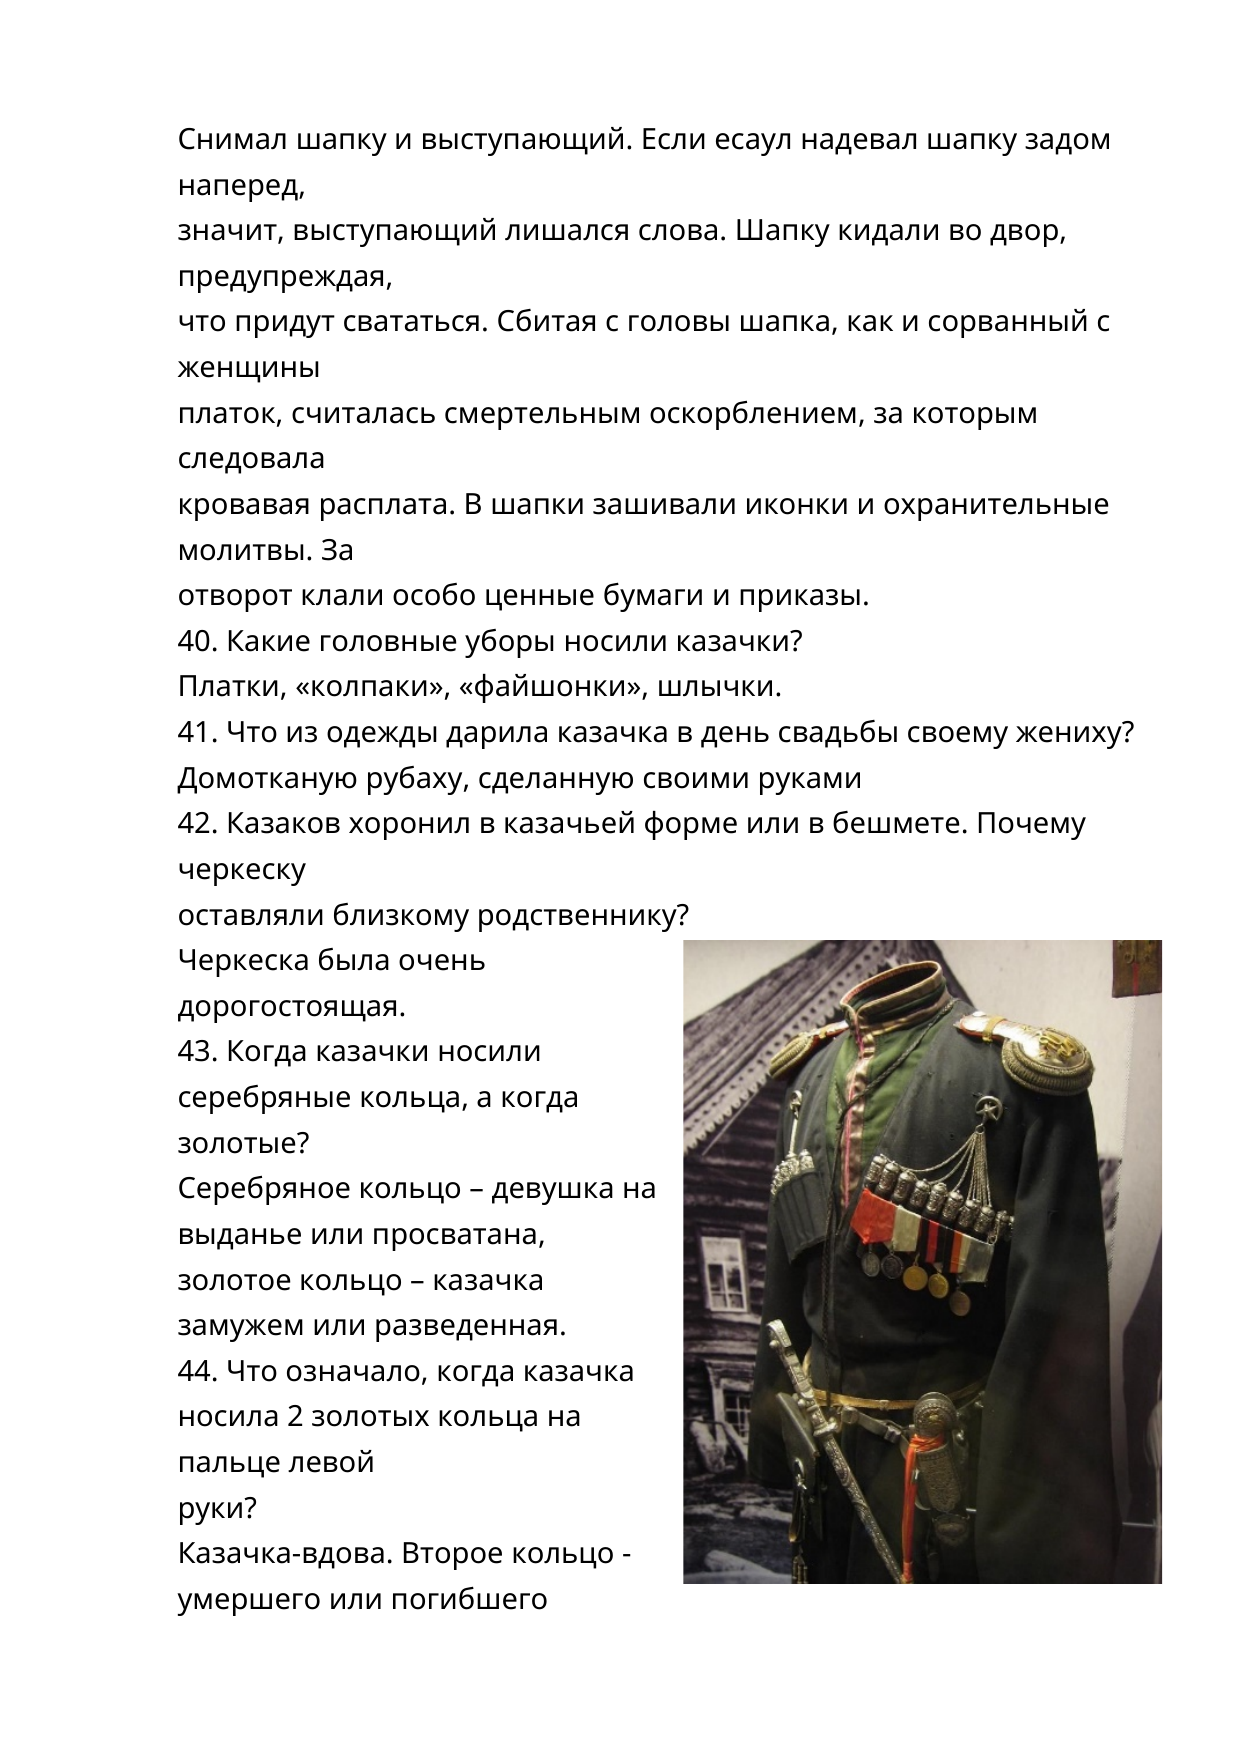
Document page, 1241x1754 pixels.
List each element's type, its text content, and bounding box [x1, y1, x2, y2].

text 41. Что из одежды дарила казачка в день свадьбы своему жениху? [177, 711, 1152, 751]
text Черкеска была очень дорогостоящая. [177, 939, 1152, 1025]
text значит, выступающий лишался слова. Шапку кидали во двор, предупреждая, [177, 209, 1152, 295]
text Домотканую рубаху, сделанную своими руками [177, 757, 1152, 797]
text руки? [177, 1487, 680, 1527]
text 42. Казаков хоронил в казачьей форме или в бешмете. Почему черкеску [177, 802, 1152, 888]
text кровавая расплата. В шапки зашивали иконки и охранительные молитвы. За [177, 483, 1152, 568]
text платок, считалась смертельным оскорблением, за которым следовала [177, 392, 1152, 477]
text отворот клали особо ценные бумаги и приказы. [177, 574, 1152, 614]
text 40. Какие головные уборы носили казачки? [177, 620, 1152, 660]
picture [680, 940, 1162, 1581]
text что придут свататься. Сбитая с головы шапка, как и сорванный с женщины [177, 301, 1152, 386]
text Серебряное кольцо – девушка на выданье или просватана, [177, 1167, 680, 1253]
text Платки, «колпаки», «файшонки», шлычки. [177, 666, 1152, 705]
text золотое кольцо – казачка замужем или разведенная. [177, 1259, 680, 1344]
text 43. Когда казачки носили серебряные кольца, а когда золотые? [177, 1031, 680, 1162]
text 44. Что означало, когда казачка носила 2 золотых кольца на пальце левой [177, 1350, 680, 1481]
text оставляли близкому родственнику? [177, 894, 1152, 933]
text Казачка-вдова. Второе кольцо - умершего или погибшего [177, 1532, 1152, 1618]
text Снимал шапку и выступающий. Если есаул надевал шапку задом наперед, [177, 118, 1152, 203]
